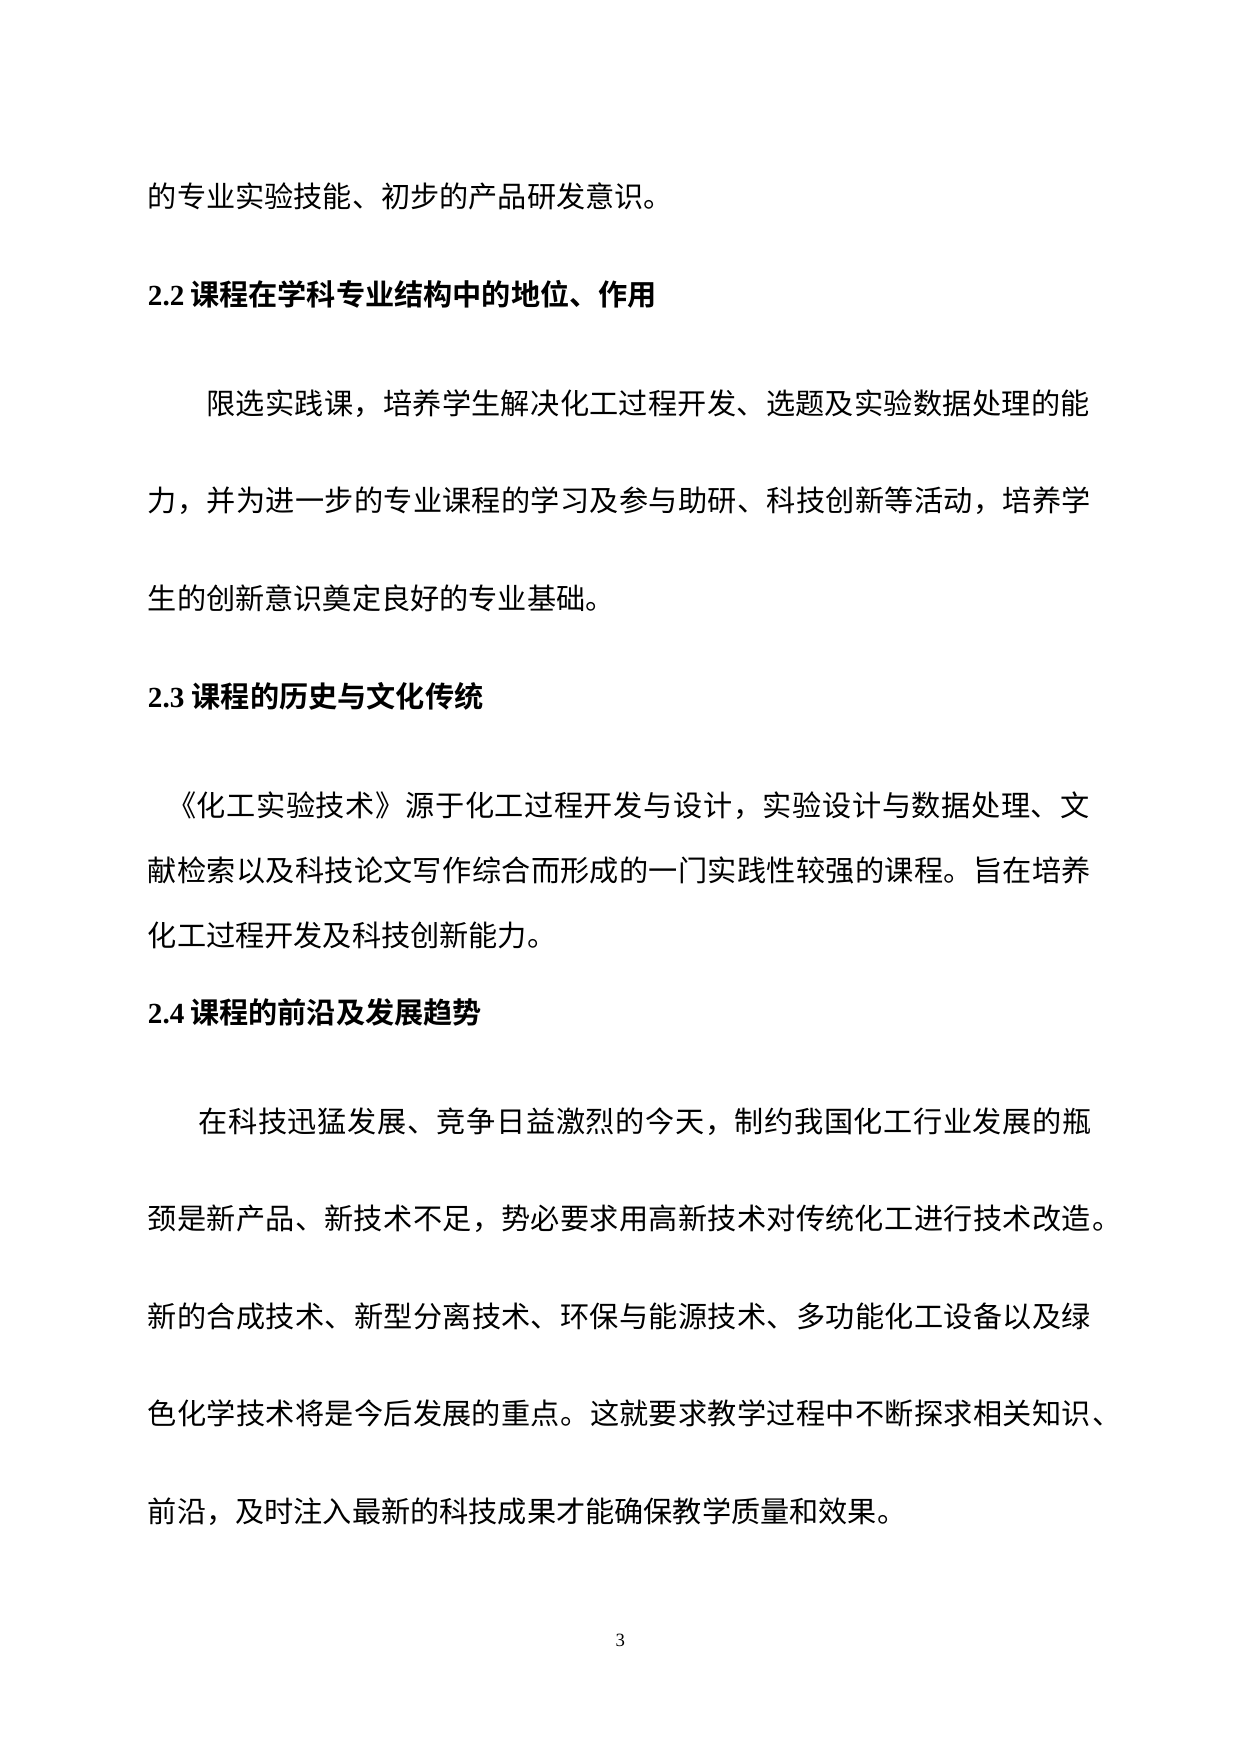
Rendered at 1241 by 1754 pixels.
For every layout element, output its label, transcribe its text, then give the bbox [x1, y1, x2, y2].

subtitle 2.2课程在学科专业结构中的地位、作用 [148, 261, 1092, 326]
subtitle 2.3 课程的历史与文化传统 [148, 663, 1092, 728]
text 在科技迅猛发展、竞争日益激烈的今天，制约我国化工行业发展的瓶颈是新产品、新技术不足，势必要求用高新技术对传统化工进行技术改造。新的合成技术、新型分离技术、环保与能源技术、多功能化工设备以及绿色化学技术将是今后发展的重点。这就要求教学过程中不断探求相关知识、前沿，及时注入最新的科技成果才能确保教学质量和效果。 [148, 1087, 1092, 1542]
text 限选实践课，培养学生解决化工过程开发、选题及实验数据处理的能力，并为进一步的专业课程的学习及参与助研、科技创新等活动，培养学生的创新意识奠定良好的专业基础。 [148, 369, 1092, 629]
text 《化工实验技术》源于化工过程开发与设计，实验设计与数据处理、文献检索以及科技论文写作综合而形成的一门实践性较强的课程。旨在培养化工过程开发及科技创新能力。 [148, 771, 1092, 966]
subtitle 2.4课程的前沿及发展趋势 [148, 978, 1092, 1043]
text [148, 162, 1092, 227]
